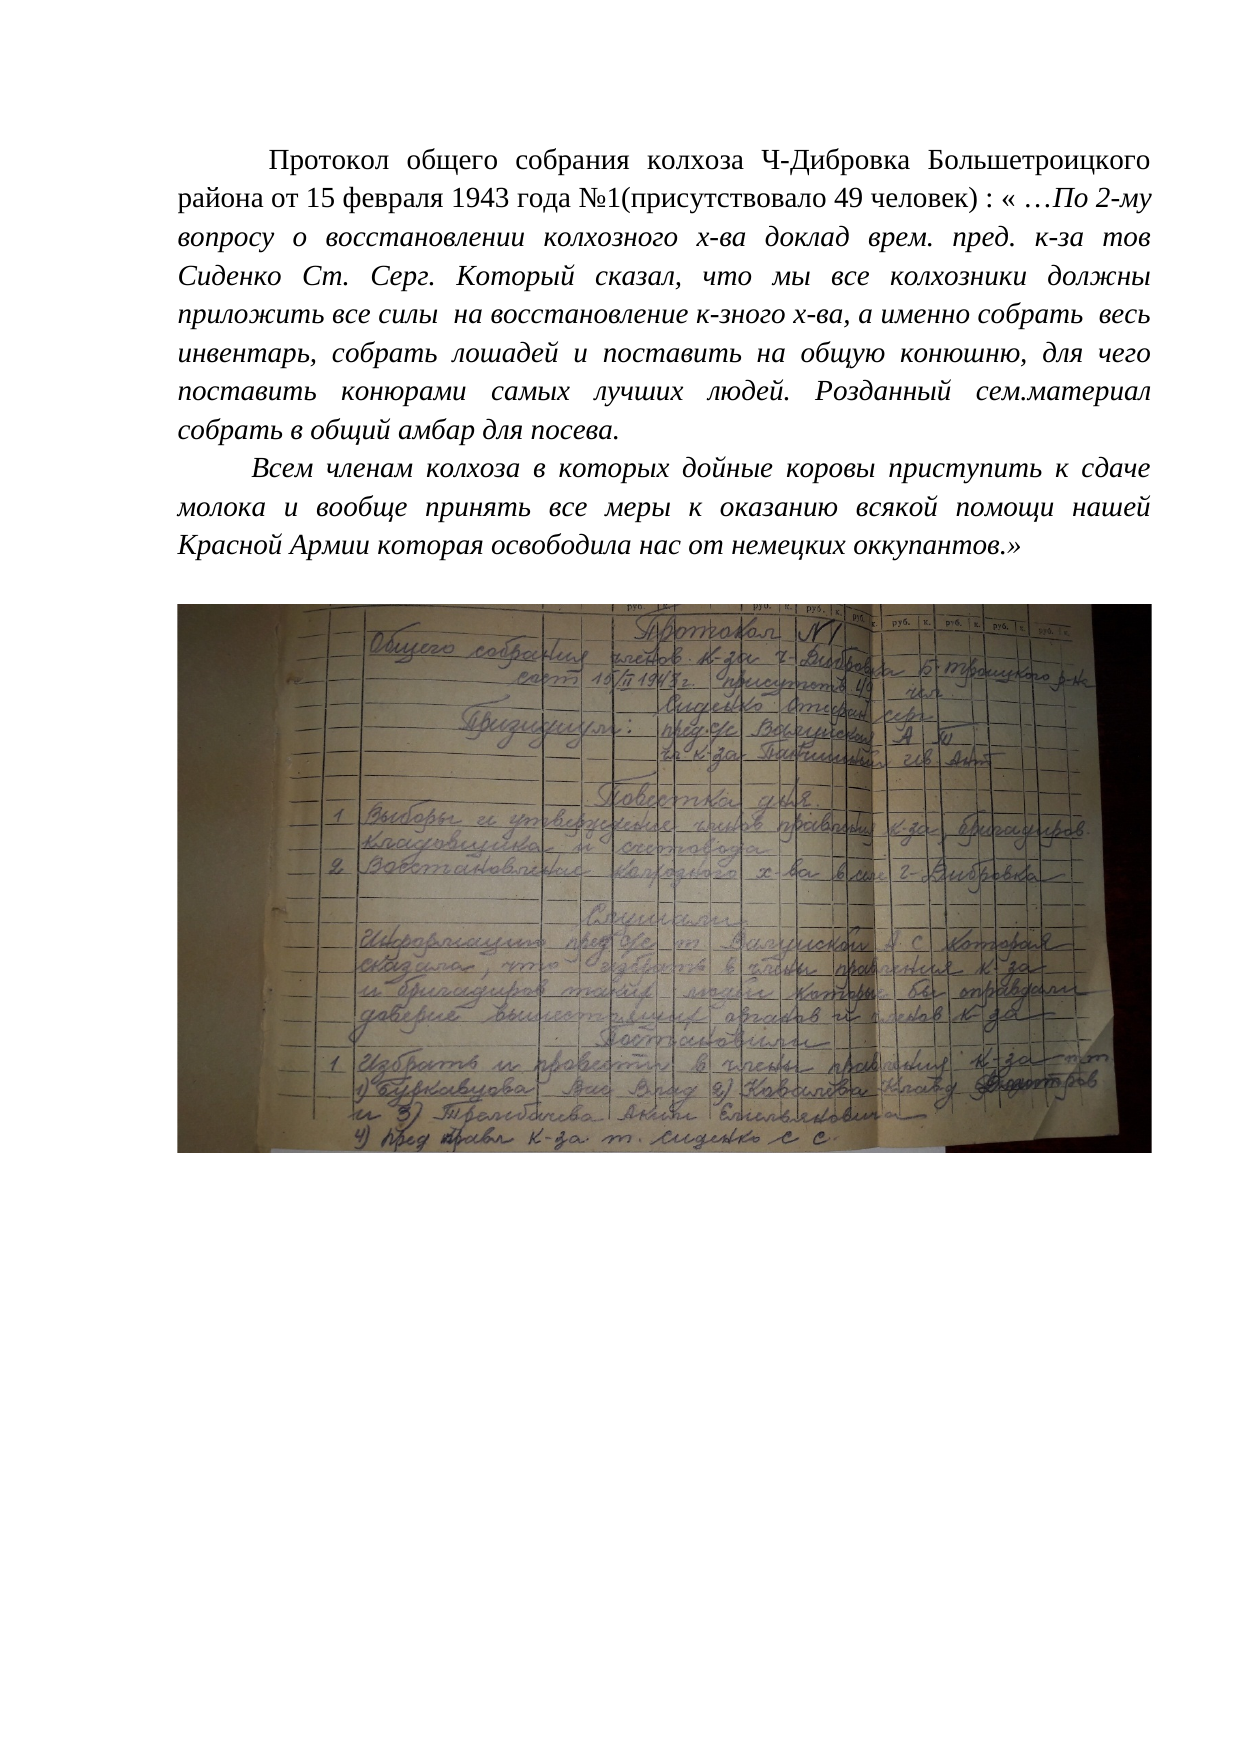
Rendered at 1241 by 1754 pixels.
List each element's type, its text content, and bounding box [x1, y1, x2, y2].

text Всем членам колхоза в которых дойные коровы приступить к сдаче молока и вообще принять все меры к оказанию всякой помощи нашей Красной Армии которая освободила нас от немецких оккупантов.» [177, 450, 1152, 561]
picture [177, 604, 1152, 1153]
text Протокол общего собрания колхоза Ч-Дибровка Большетроицкого района от 15 февраля 1943 года №1(присутствовало 49 человек) : « …По 2-му вопросу о восстановлении колхозного х-ва доклад врем. пред. к-за тов Сиденко Ст. Серг. Который сказал, что мы все колхозники должны приложить все силы на восстановление к-зного х-ва, а именно собрать весь инвентарь, собрать лошадей и поставить на общую конюшню, для чего поставить конюрами самых лучших людей. Розданный сем.материал собрать в общий амбар для посева. [177, 142, 1152, 445]
